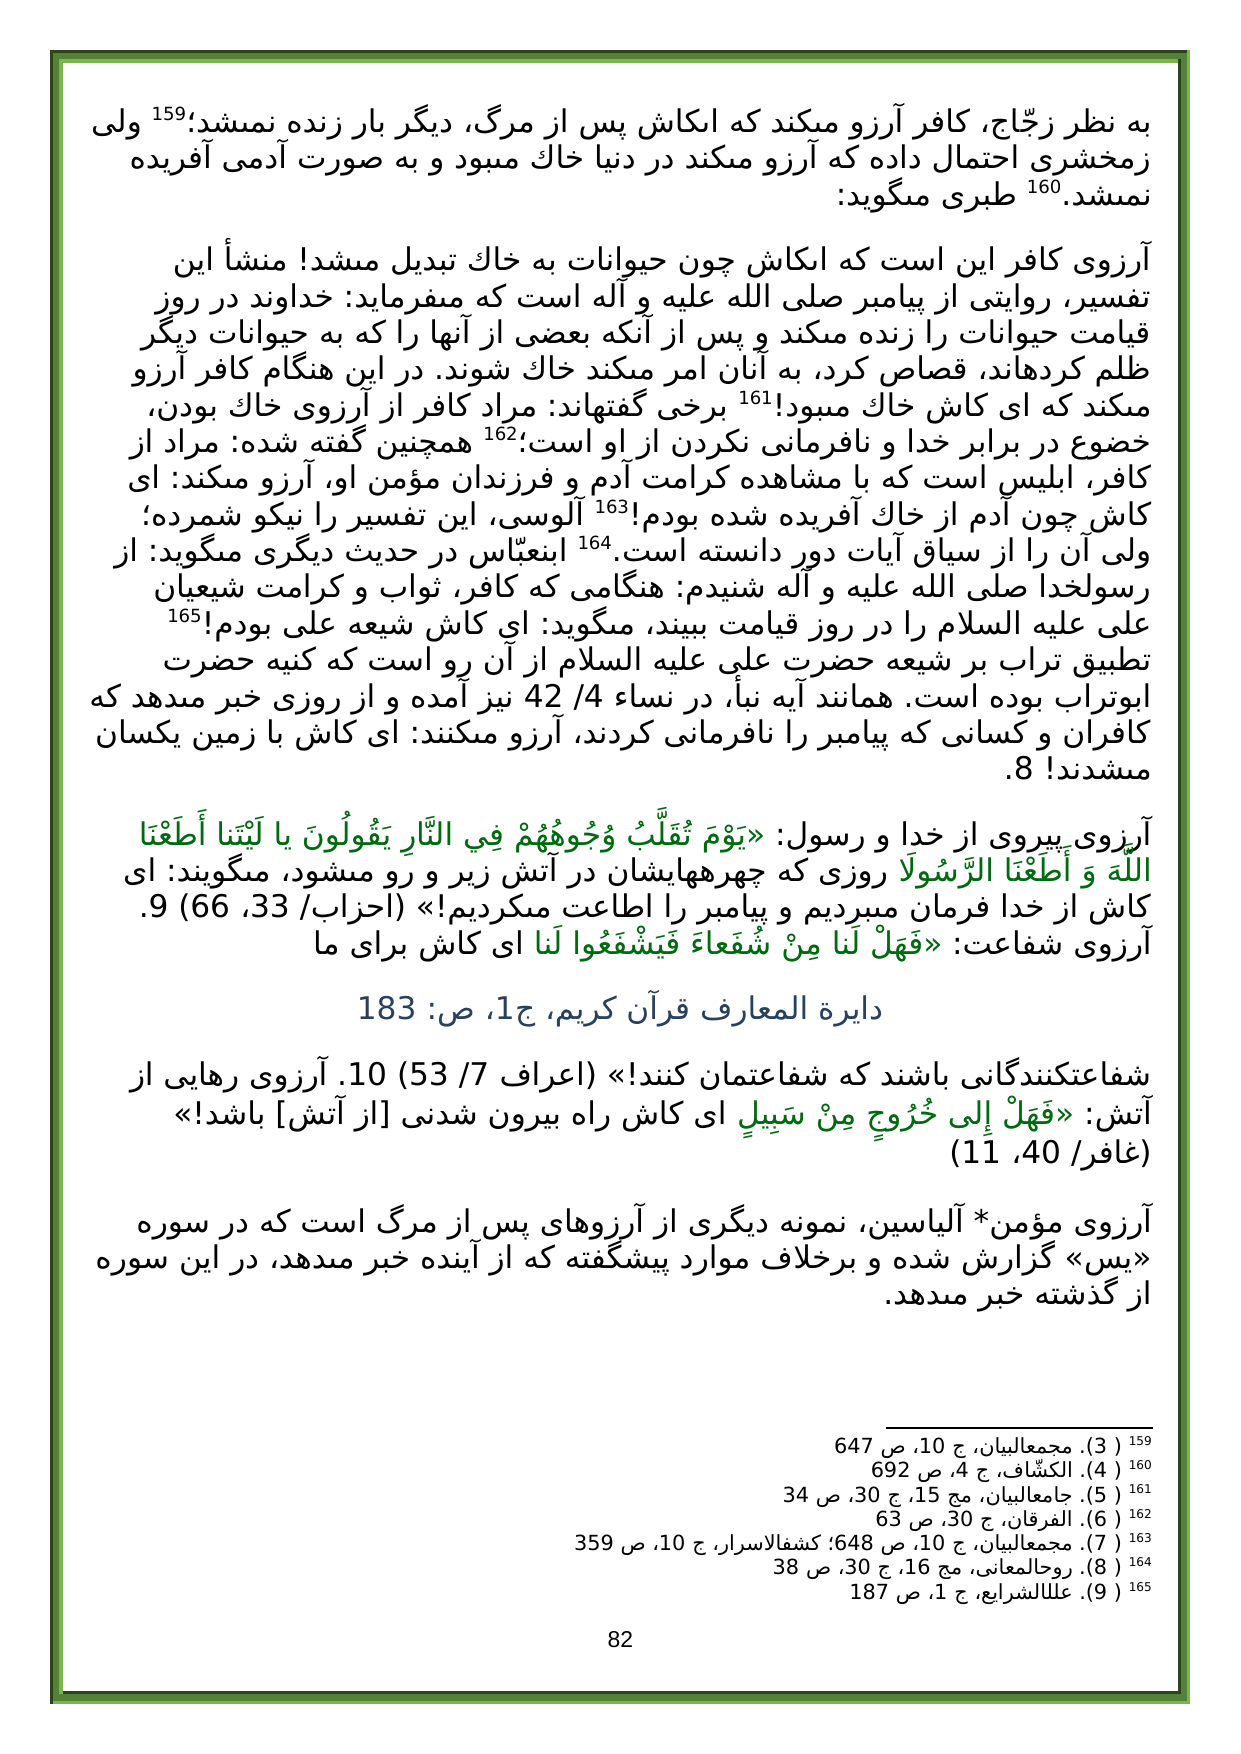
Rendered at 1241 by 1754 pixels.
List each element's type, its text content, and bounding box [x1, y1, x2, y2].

text دايرة المعارف قرآن كريم، ج‏1، ص: 183 [89, 991, 1152, 1027]
text آرزوى كافر اين است كه اى‏كاش چون حيوانات به خاك تبديل مى‏شد! منشأ اين تفسير، روايتى از پيامبر صلى الله عليه و آله است كه مى‏فرمايد: خداوند در روز قيامت حيوانات را زنده مى‏كند و پس از آن‏كه بعضى از آن‏ها را كه به حيوانات ديگر ظلم كرده‏اند، قصاص كرد، به آنان امر مى‏كند خاك شوند. در اين هنگام كافر آرزو مى‏كند كه اى كاش خاك مى‏بود! برخى گفته‏اند: مراد كافر از آرزوى خاك بودن، خضوع در برابر خدا و نافرمانى نكردن از او است؛ هم‏چنين گفته شده: مراد از كافر، ابليس است كه با مشاهده كرامت آدم و فرزندان مؤمن او، آرزو مى‏كند: اى كاش چون آدم از خاك آفريده شده بودم! آلوسى، اين تفسير را نيكو شمرده؛ ولى آن را از سياق آيات دور دانسته است. ابن‏عبّاس در حديث ديگرى مى‏گويد: از رسول‏خدا صلى الله عليه و آله شنيدم: هنگامى كه كافر، ثواب و كرامت شيعيان على عليه السلام را در روز قيامت ببيند، مى‏گويد: اى كاش شيعه على بودم! تطبيق تراب بر شيعه حضرت على عليه السلام از آن رو است كه كنيه حضرت ابوتراب بوده است. همانند آيه نبأ، در نساء 4/ 42 نيز آمده و از روزى خبر مى‏دهد كه كافران و كسانى كه پيامبر را نافرمانى كردند، آرزو مى‏كنند: اى كاش با زمين يك‏سان مى‏شدند! 8. [89, 242, 1152, 787]
text آرزوى پيروى از خدا و رسول: «يَوْمَ تُقَلَّبُ وُجُوهُهُمْ فِي النَّارِ يَقُولُونَ يا لَيْتَنا أَطَعْنَا اللَّهَ وَ أَطَعْنَا الرَّسُولَا روزى كه چهره‏هايشان در آتش زير و رو مى‏شود، مى‏گويند: اى كاش از خدا فرمان مى‏برديم و پيامبر را اطاعت مى‏كرديم!» (احزاب/ 33، 66) 9. آرزوى شفاعت: «فَهَلْ لَنا مِنْ شُفَعاءَ فَيَشْفَعُوا لَنا اى كاش براى ما [89, 816, 1152, 962]
text آرزوى مؤمن* آل‏ياسين، نمونه ديگرى از آرزوهاى پس از مرگ است كه در سوره «يس» گزارش شده و برخلاف موارد پيش‏گفته كه از آينده خبر مى‏دهد، در اين سوره از گذشته خبر مى‏دهد. [89, 1203, 1152, 1312]
text به نظر زجّاج، كافر آرزو مى‏كند كه اى‏كاش پس از مرگ، ديگر بار زنده نمى‏شد؛ ولى زمخشرى احتمال داده كه آرزو مى‏كند در دنيا خاك مى‏بود و به صورت آدمى آفريده نمى‏شد. طبرى مى‏گويد: [89, 103, 1152, 212]
text شفاعت‏كنندگانى باشند كه شفاعتمان كنند!» (اعراف 7/ 53) 10. آرزوى رهايى از آتش: «فَهَلْ إِلى‏ خُرُوجٍ مِنْ سَبِيلٍ‏ اى كاش راه بيرون شدنى [از آتش‏] باشد!» (غافر/ 40، 11) [89, 1056, 1152, 1171]
